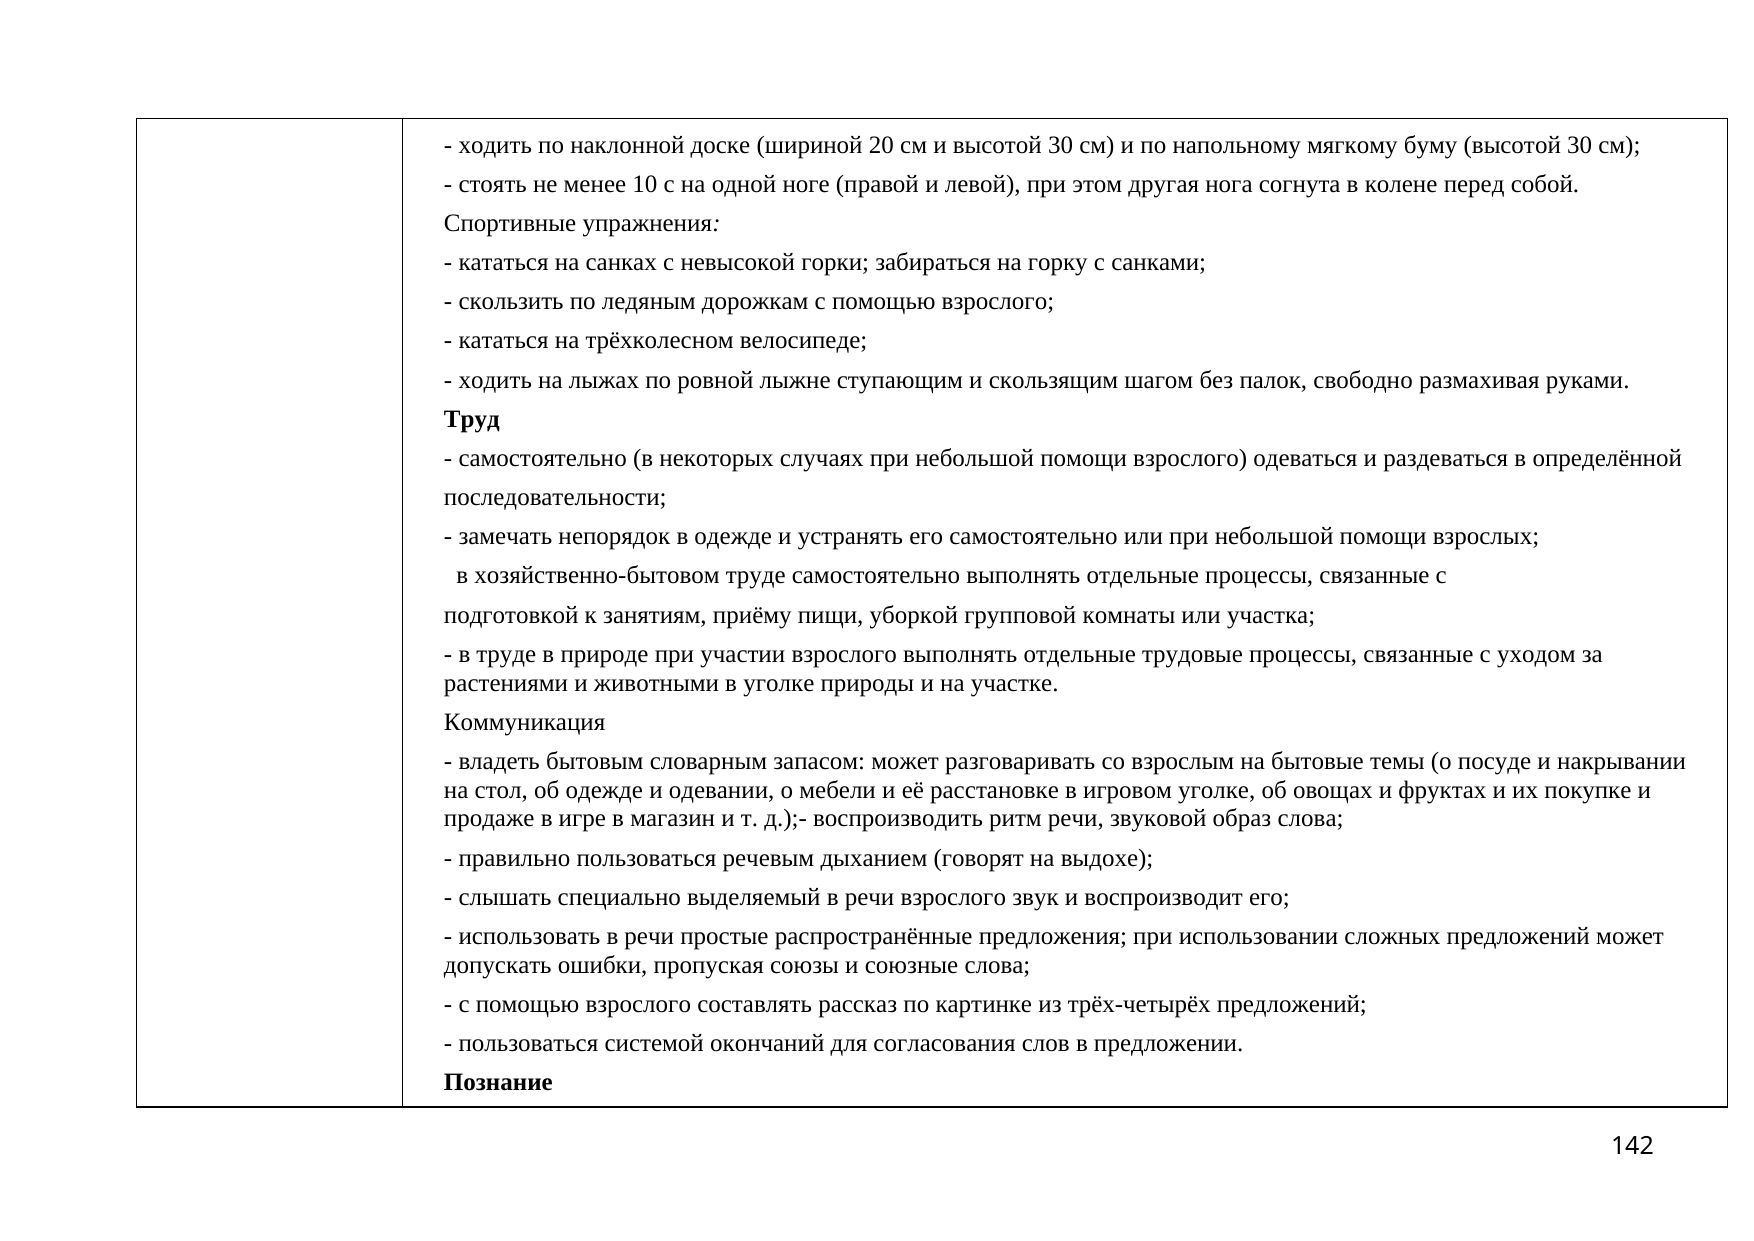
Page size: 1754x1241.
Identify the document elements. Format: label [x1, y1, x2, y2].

table_cell [403, 119, 1727, 1106]
table_cell [137, 119, 402, 1106]
